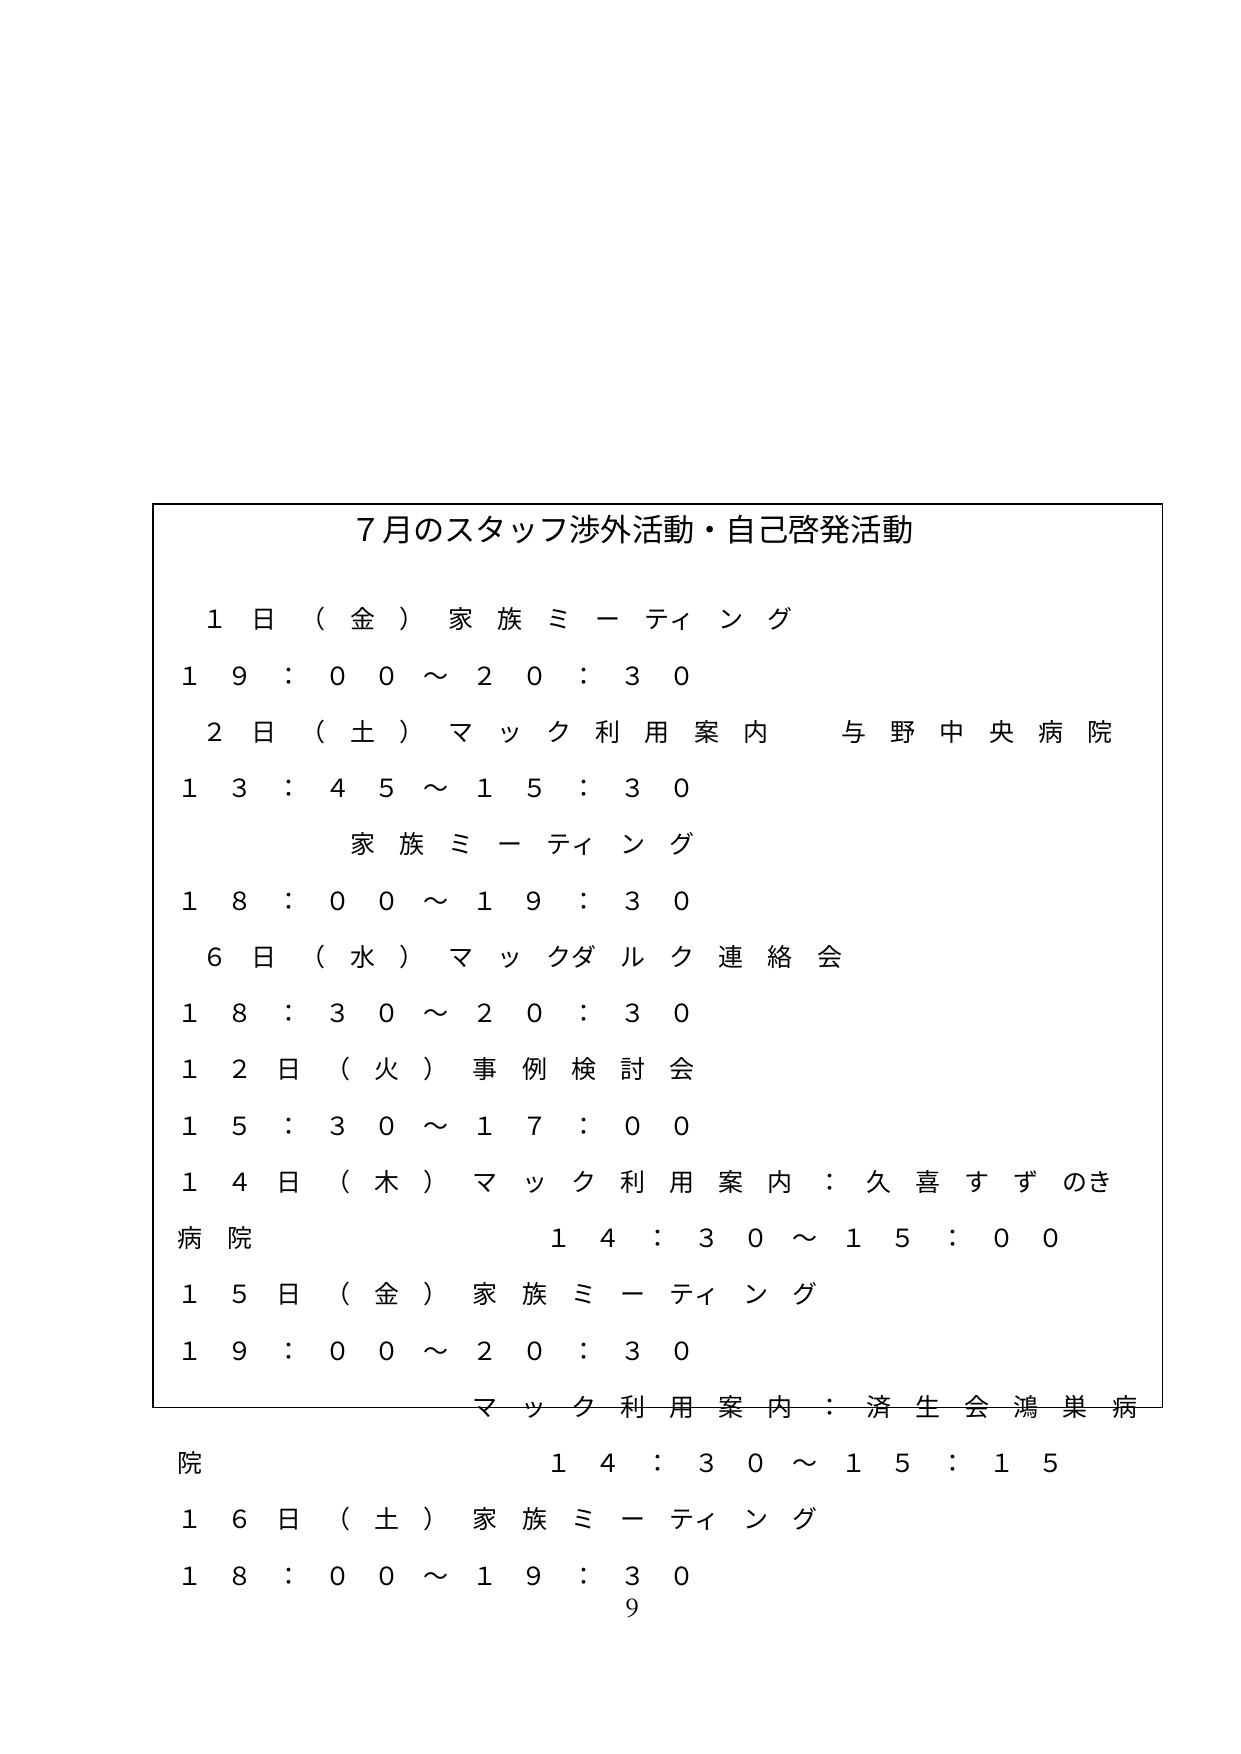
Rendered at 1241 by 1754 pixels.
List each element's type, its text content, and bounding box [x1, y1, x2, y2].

text ２日（土）マック利用案内 与野中央病院 １３：４５～１５：３０ [178, 702, 1181, 815]
text 家族ミーティング １８：００～１９：３０ [178, 815, 1138, 927]
text １６日（土）家族ミーティング １８：００～１９：３０ [178, 1490, 1166, 1602]
text １５日（金）家族ミーティング １９：００～２０：３０ [178, 1265, 1166, 1377]
text １日（金）家族ミーティング １９：００～２０：３０ [178, 590, 1166, 702]
text ６日（水）マックダルク連絡会 １８：３０～２０：３０ [178, 927, 1166, 1040]
text １２日（火）事例検討会 １５：３０～１７：００ [178, 1040, 1166, 1152]
text １４日（木）マック利用案内：久喜すずのき病院 １４：３０～１５：００ [178, 1152, 1166, 1265]
text マック利用案内：済生会鴻巣病院 １４：３０～１５：１５ [178, 1377, 1166, 1490]
